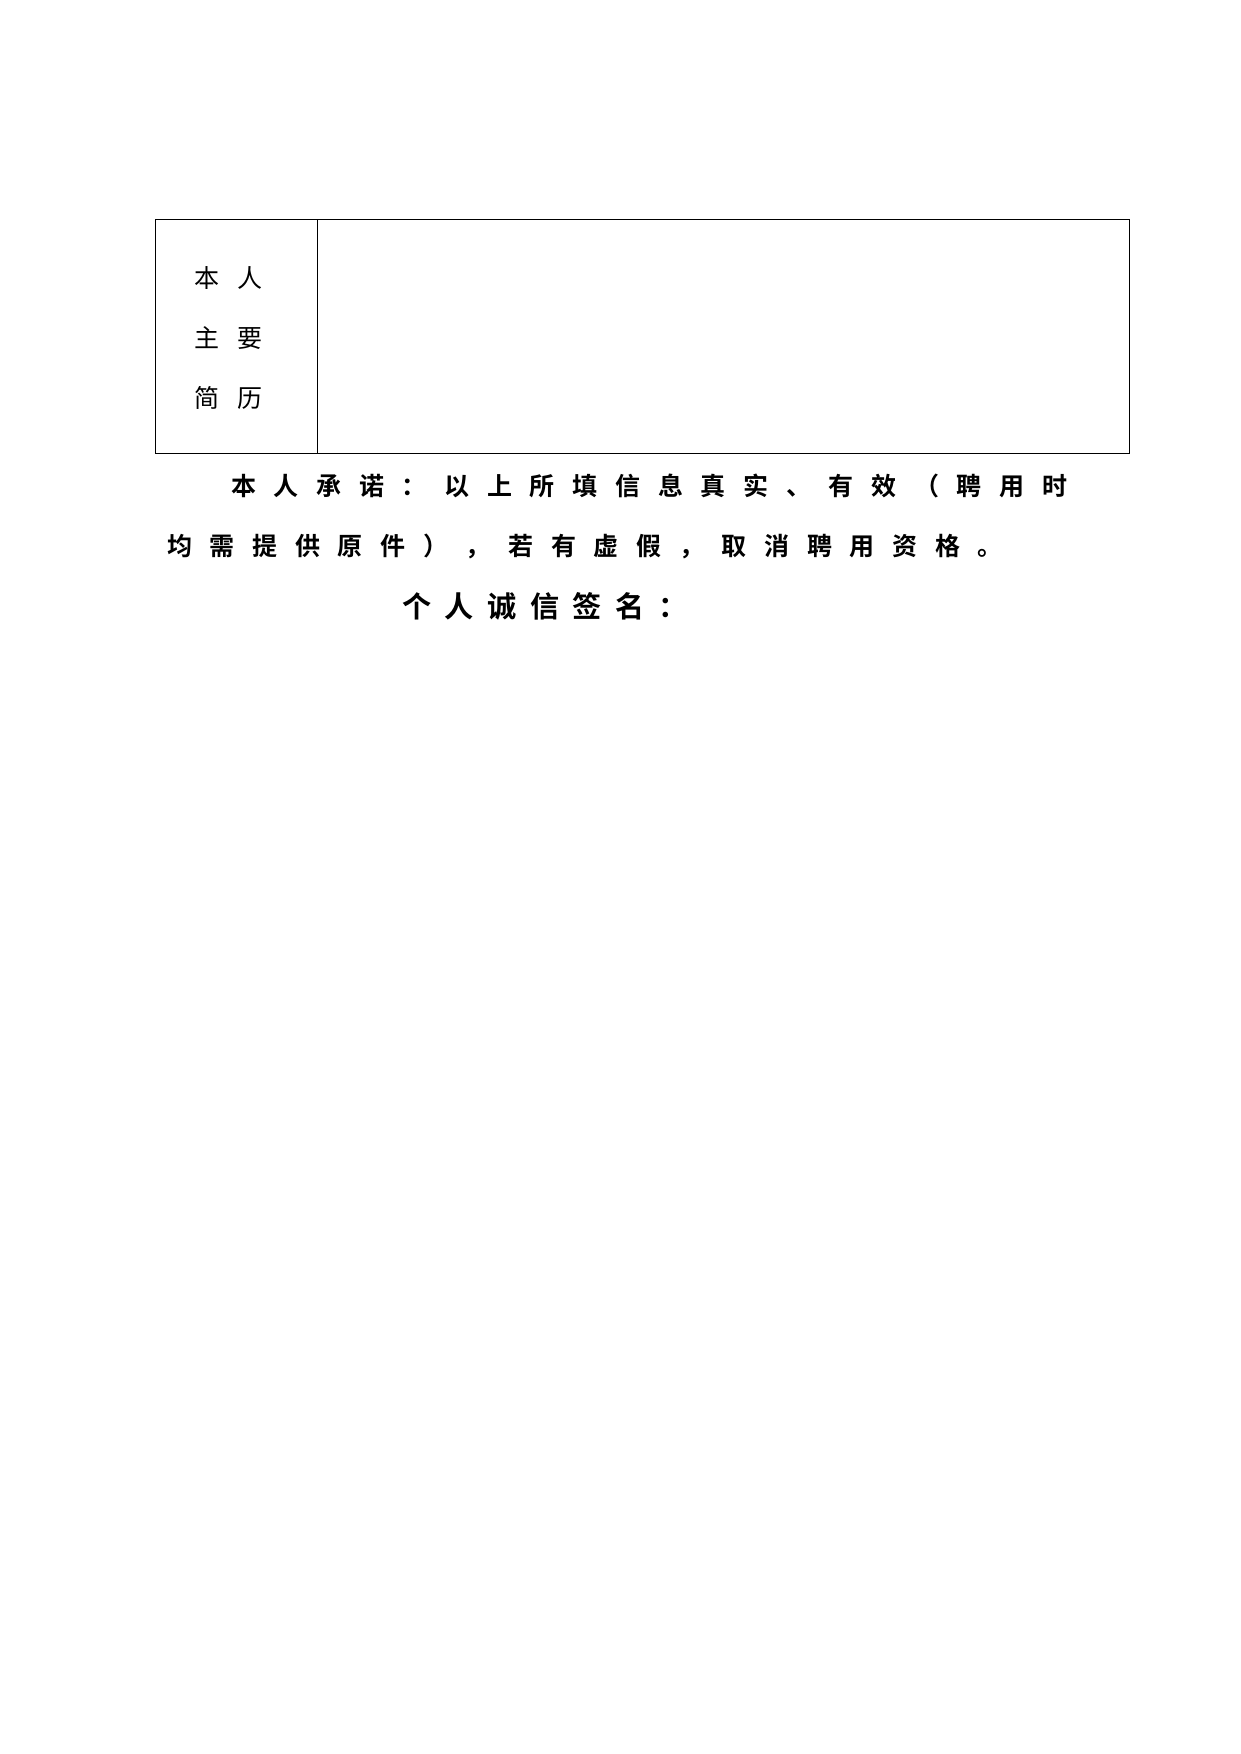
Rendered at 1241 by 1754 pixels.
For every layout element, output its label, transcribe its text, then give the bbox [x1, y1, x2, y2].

table_cell 本人 主要 简历 [156, 220, 317, 453]
text 本人承诺：以上所填信息真实、有效（聘用时均需提供原件），若有虚假，取消聘用资格。 [167, 454, 1085, 575]
text 个人诚信签名： [167, 575, 1085, 635]
table_cell [318, 220, 1129, 453]
